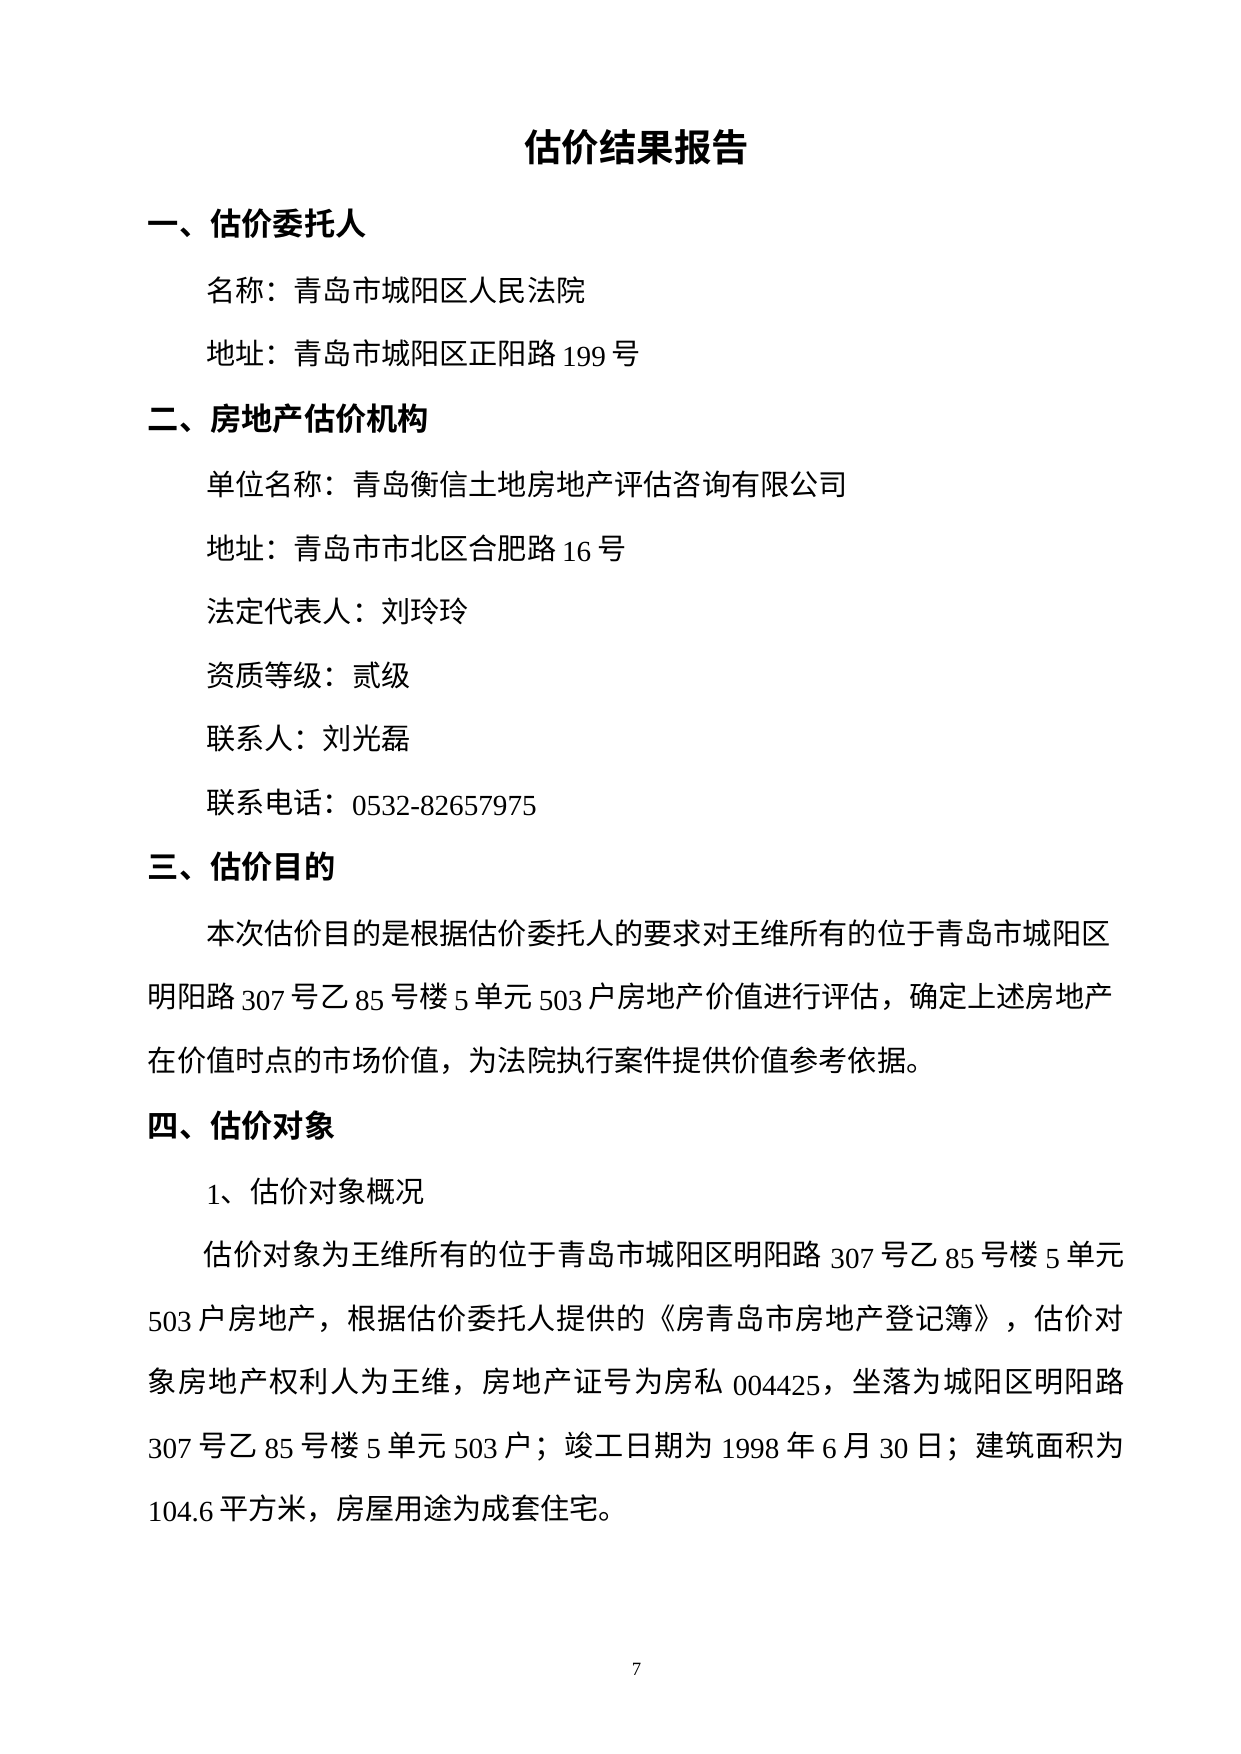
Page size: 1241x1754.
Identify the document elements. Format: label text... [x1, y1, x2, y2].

subtitle 估价结果报告 [148, 118, 1125, 172]
subtitle 三、估价目的 [148, 843, 1125, 888]
subtitle 二、房地产估价机构 [148, 394, 1125, 439]
text 本次估价目的是根据估价委托人的要求对王维所有的位于青岛市城阳区明阳路307号乙85号楼5单元503户房地产价值进行评估，确定上述房地产在价值时点的市场价值，为法院执行案件提供价值参考依据。 [148, 910, 1125, 1079]
text 地址：青岛市城阳区正阳路199号 [148, 331, 1125, 373]
text 资质等级：贰级 [148, 652, 1125, 694]
text 法定代表人：刘玲玲 [148, 589, 1125, 631]
text 联系电话：0532-82657975 [148, 779, 1125, 821]
text 联系人：刘光磊 [148, 716, 1125, 758]
subtitle 一、估价委托人 [148, 199, 1125, 245]
text 估价对象为王维所有的位于青岛市城阳区明阳路307号乙85号楼5单元503户房地产，根据估价委托人提供的《房青岛市房地产登记簿》，估价对象房地产权利人为王维，房地产证号为房私004425，坐落为城阳区明阳路307号乙85号楼5单元503户；竣工日期为1998年6月30日；建筑面积为104.6平方米，房屋用途为成套住宅。 [148, 1232, 1125, 1528]
text 单位名称：青岛衡信土地房地产评估咨询有限公司 [148, 462, 1125, 504]
subtitle 四、估价对象 [148, 1101, 1125, 1146]
text 地址：青岛市市北区合肥路16号 [148, 525, 1125, 568]
text 1、估价对象概况 [148, 1168, 1125, 1211]
text 名称：青岛市城阳区人民法院 [148, 267, 1125, 309]
